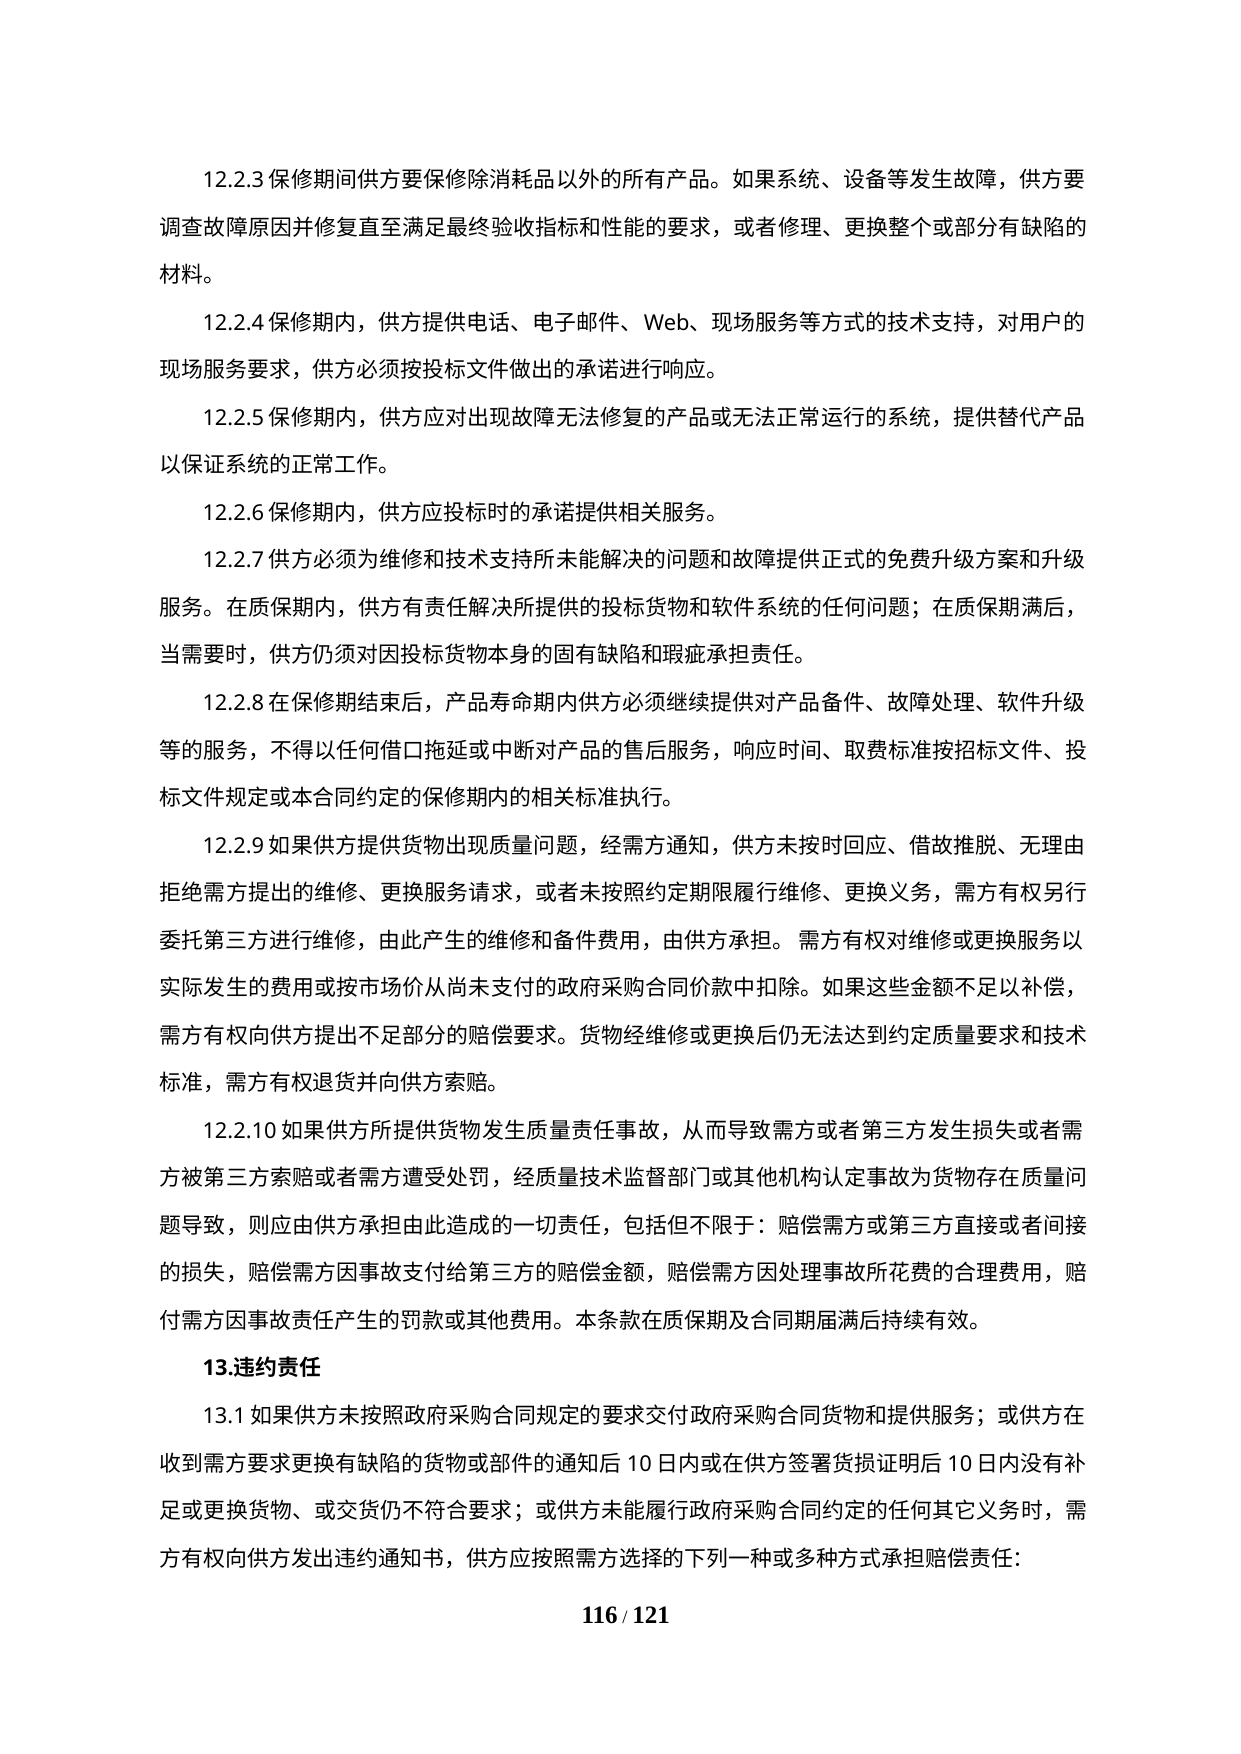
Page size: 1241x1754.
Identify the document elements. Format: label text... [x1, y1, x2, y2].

text 12.2.4保修期内，供方提供电话、电子邮件、Web、现场服务等方式的技术支持，对用户的现场服务要求，供方必须按投标文件做出的承诺进行响应。 [159, 304, 1087, 384]
text 12.2.6保修期内，供方应投标时的承诺提供相关服务。 [159, 495, 1087, 527]
text 12.2.7供方必须为维修和技术支持所未能解决的问题和故障提供正式的免费升级方案和升级服务。在质保期内，供方有责任解决所提供的投标货物和软件系统的任何问题；在质保期满后，当需要时，供方仍须对因投标货物本身的固有缺陷和瑕疵承担责任。 [159, 542, 1087, 669]
text 12.2.8在保修期结束后，产品寿命期内供方必须继续提供对产品备件、故障处理、软件升级等的服务，不得以任何借口拖延或中断对产品的售后服务，响应时间、取费标准按招标文件、投标文件规定或本合同约定的保修期内的相关标准执行。 [159, 685, 1087, 812]
text 12.2.10如果供方所提供货物发生质量责任事故，从而导致需方或者第三方发生损失或者需方被第三方索赔或者需方遭受处罚，经质量技术监督部门或其他机构认定事故为货物存在质量问题导致，则应由供方承担由此造成的一切责任，包括但不限于：赔偿需方或第三方直接或者间接的损失，赔偿需方因事故支付给第三方的赔偿金额，赔偿需方因处理事故所花费的合理费用，赔付需方因事故责任产生的罚款或其他费用。本条款在质保期及合同期届满后持续有效。 [159, 1113, 1087, 1334]
text 13.1如果供方未按照政府采购合同规定的要求交付政府采购合同货物和提供服务；或供方在收到需方要求更换有缺陷的货物或部件的通知后10日内或在供方签署货损证明后10日内没有补足或更换货物、或交货仍不符合要求；或供方未能履行政府采购合同约定的任何其它义务时，需方有权向供方发出违约通知书，供方应按照需方选择的下列一种或多种方式承担赔偿责任： [159, 1398, 1087, 1572]
text 12.2.5保修期内，供方应对出现故障无法修复的产品或无法正常运行的系统，提供替代产品以保证系统的正常工作。 [159, 400, 1087, 479]
text 13.违约责任 [159, 1350, 1087, 1382]
text 12.2.3保修期间供方要保修除消耗品以外的所有产品。如果系统、设备等发生故障，供方要调查故障原因并修复直至满足最终验收指标和性能的要求，或者修理、更换整个或部分有缺陷的材料。 [159, 162, 1087, 289]
text 12.2.9如果供方提供货物出现质量问题，经需方通知，供方未按时回应、借故推脱、无理由拒绝需方提出的维修、更换服务请求，或者未按照约定期限履行维修、更换义务，需方有权另行委托第三方进行维修，由此产生的维修和备件费用，由供方承担。 需方有权对维修或更换服务以实际发生的费用或按市场价从尚未支付的政府采购合同价款中扣除。如果这些金额不足以补偿，需方有权向供方提出不足部分的赔偿要求。货物经维修或更换后仍无法达到约定质量要求和技术标准，需方有权退货并向供方索赔。 [159, 828, 1087, 1097]
